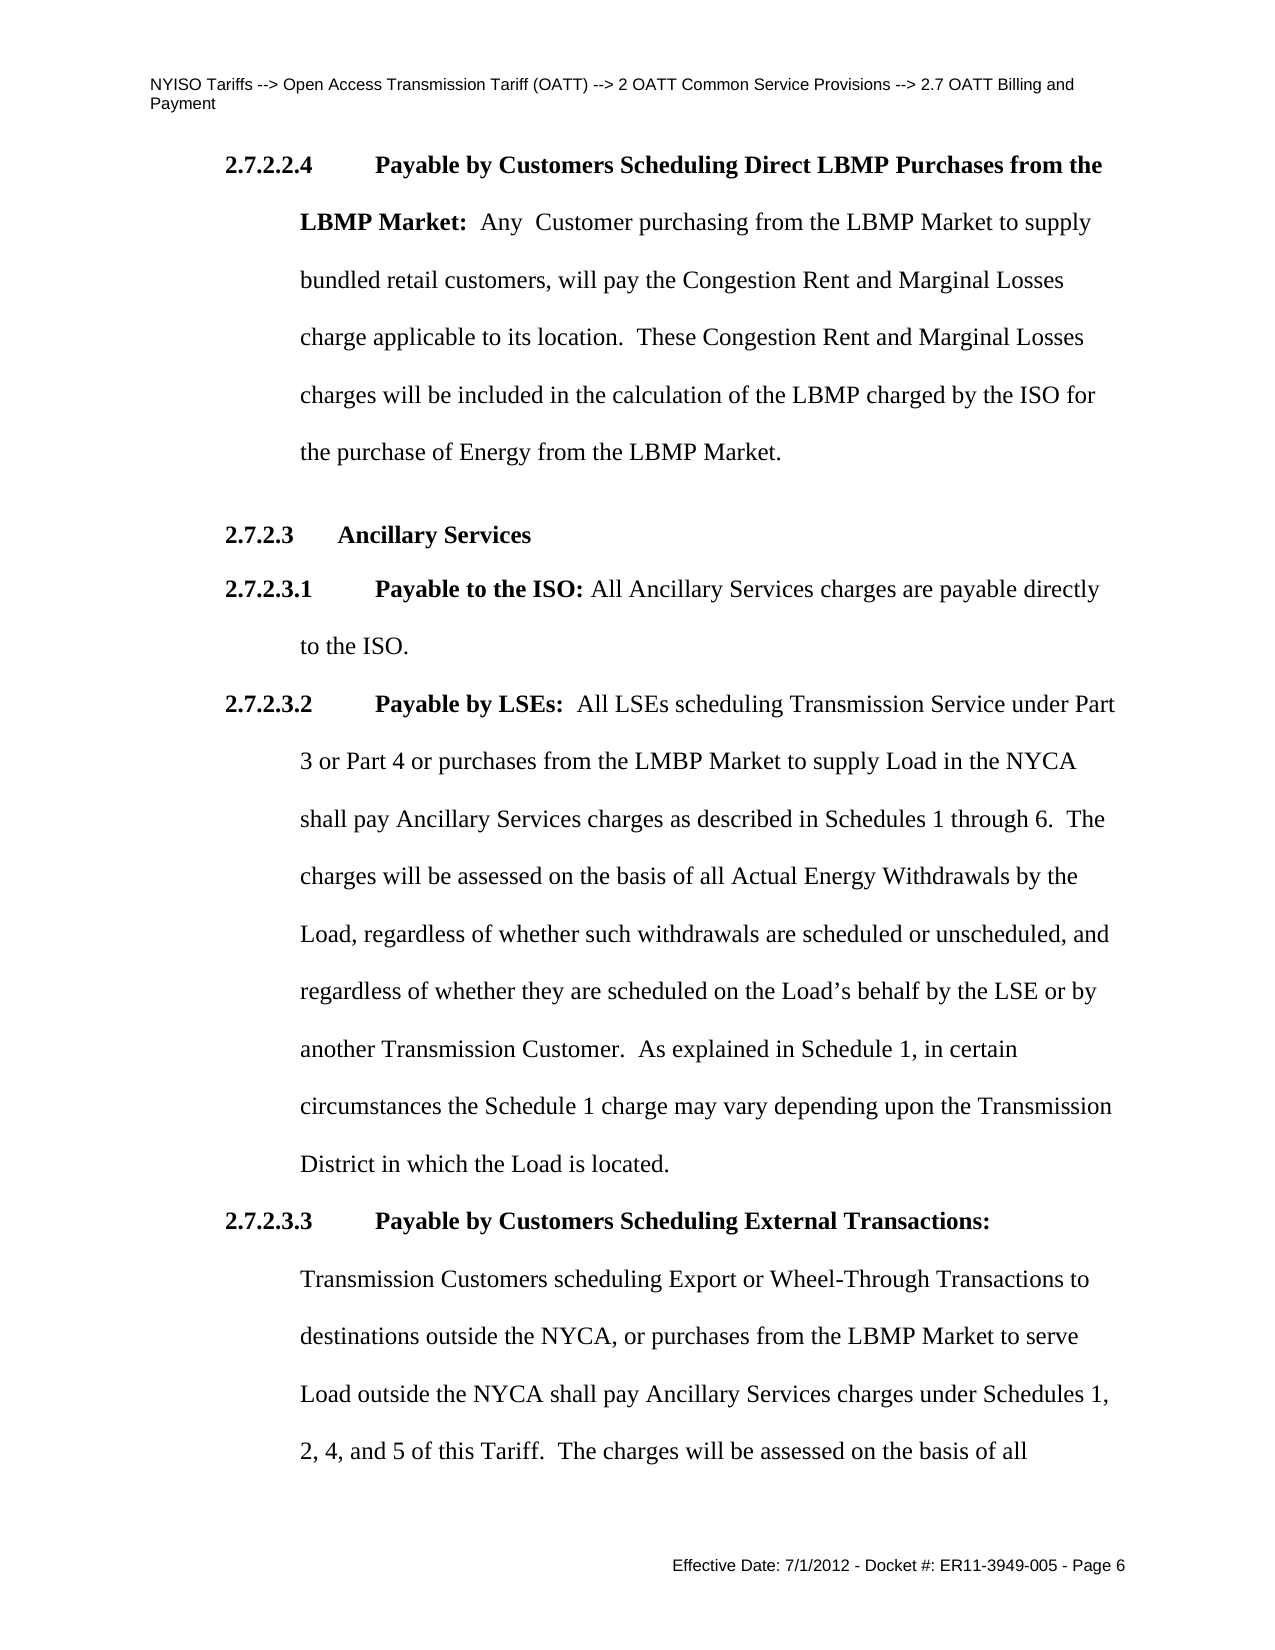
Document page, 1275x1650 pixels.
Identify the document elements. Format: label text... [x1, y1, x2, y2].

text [225, 1206, 1125, 1465]
subtitle 2.7.2.3 Ancillary Services [225, 520, 1125, 549]
text 2.7.2.3.2 Payable by LSEs: All LSEs scheduling Transmission Service under Part 3 or Part 4 or purchases from the LMBP Market to supply Load in the NYCA shall pay Ancillary Services charges as described in Schedules 1 through 6. The charges will be assessed on the basis of all Actual Energy Withdrawals by the Load, regardless of whether such withdrawals are scheduled or unscheduled, and regardless of whether they are scheduled on the Load’s behalf by the LSE or by another Transmission Customer. As explained in Schedule 1, in certain circumstances the Schedule 1 charge may vary depending upon the Transmission District in which the Load is located. [225, 689, 1125, 1177]
text 2.7.2.2.4 Payable by Customers Scheduling Direct LBMP Purchases from the LBMP Market: Any Customer purchasing from the LBMP Market to supply bundled retail customers, will pay the Congestion Rent and Marginal Losses charge applicable to its location. These Congestion Rent and Marginal Losses charges will be included in the calculation of the LBMP charged by the ISO for the purchase of Energy from the LBMP Market. [225, 150, 1125, 466]
text 2.7.2.3.1 Payable to the ISO: All Ancillary Services charges are payable directly to the ISO. [225, 574, 1125, 660]
